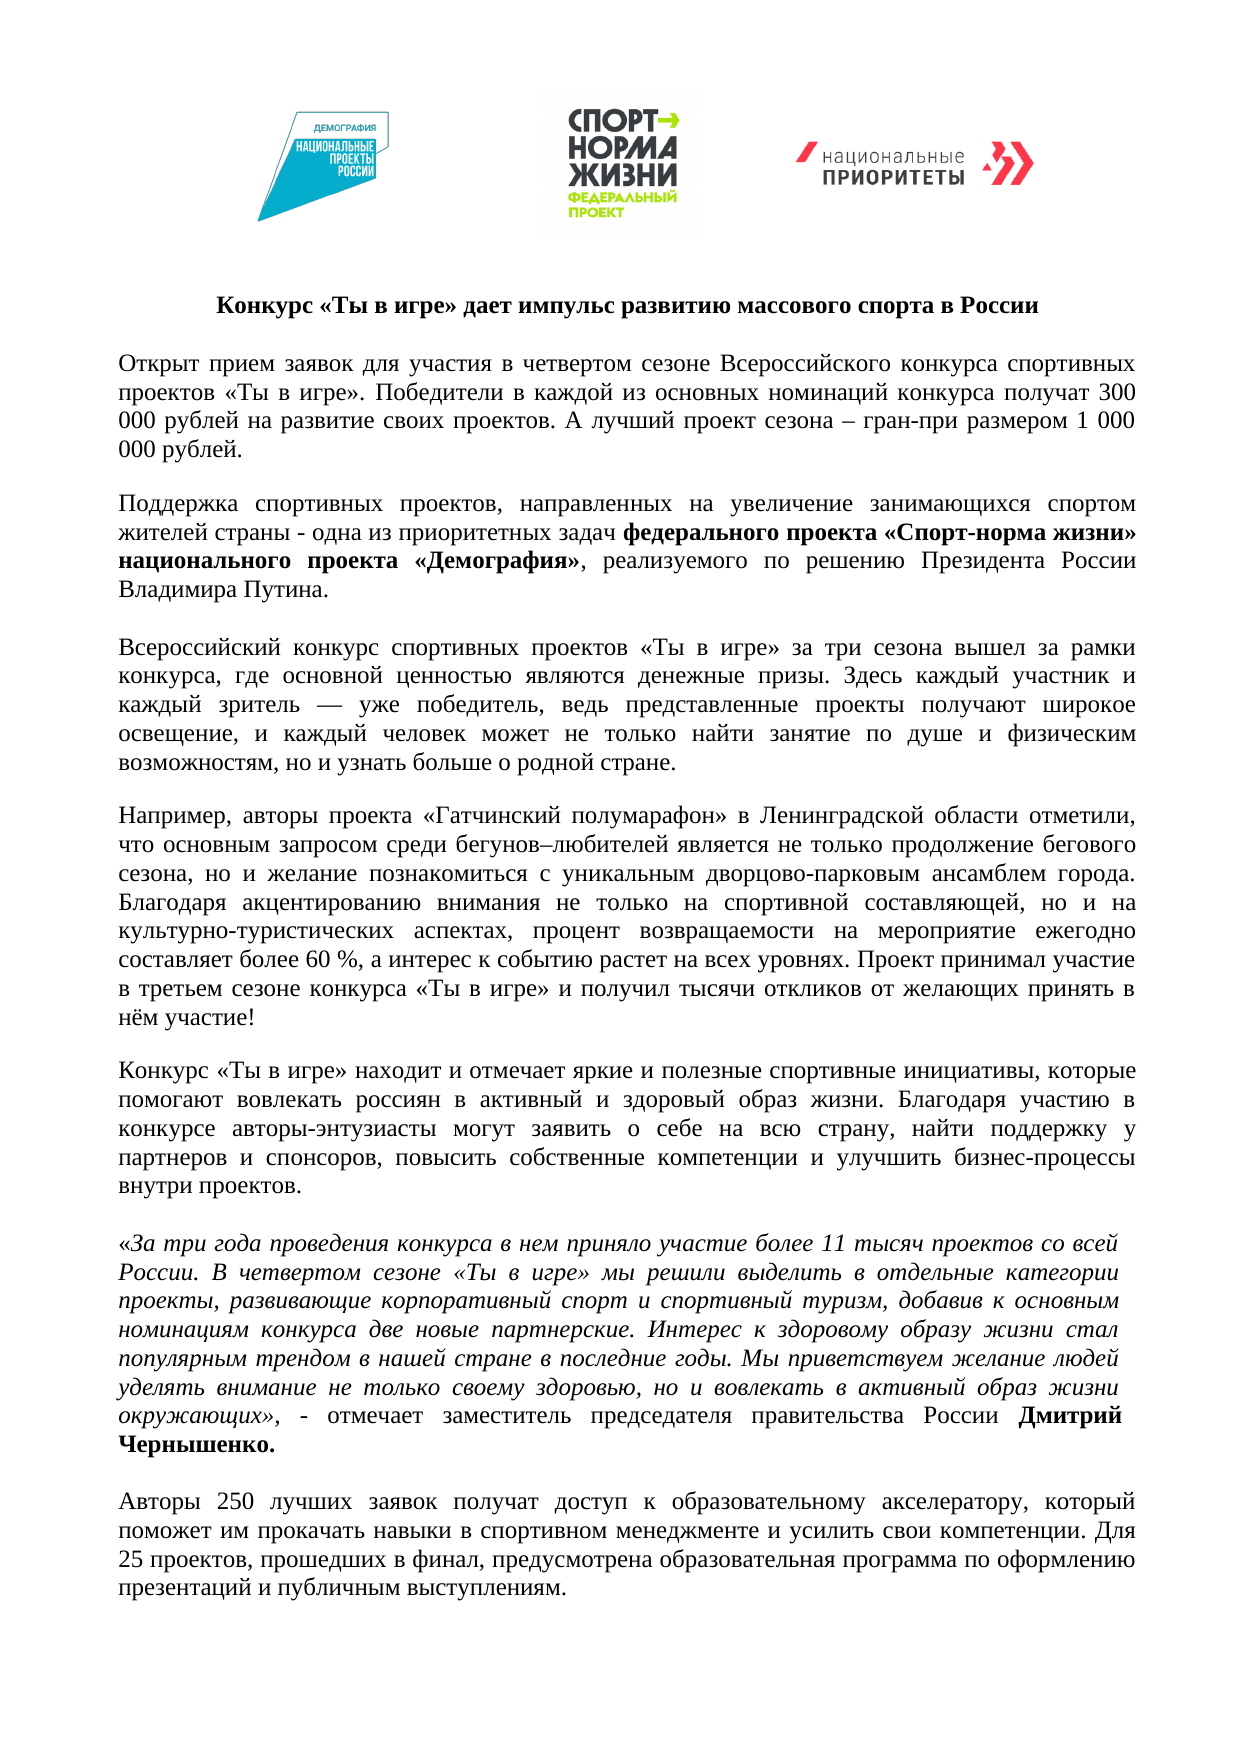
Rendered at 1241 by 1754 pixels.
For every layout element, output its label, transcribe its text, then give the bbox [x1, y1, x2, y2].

text Например, авторы проекта «Гатчинский полумарафон» в Ленинградской области отметили, что основным запросом среди бегунов–любителей является не только продолжение бегового сезона, но и желание познакомиться с уникальным дворцово-парковым ансамблем города. Благодаря акцентированию внимания не только на спортивной составляющей, но и на культурно-туристических аспектах, процент возвращаемости на мероприятие ежегодно составляет более 60 %, а интерес к событию растет на всех уровнях. Проект принимал участие в третьем сезоне конкурса «Ты в игре» и получил тысячи откликов от желающих принять в нём участие! [118, 801, 1137, 1031]
text Авторы 250 лучших заявок получат доступ к образовательному акселератору, который поможет им прокачать навыки в спортивном менеджменте и усилить свои компетенции. Для 25 проектов, прошедших в финал, предусмотрена образовательная программа по оформлению презентаций и публичным выступлениям. [118, 1486, 1137, 1601]
picture [791, 138, 1039, 189]
text Всероссийский конкурс спортивных проектов «Ты в игре» за три сезона вышел за рамки конкурса, где основной ценностью являются денежные призы. Здесь каждый участник и каждый зритель — уже победитель, ведь представленные проекты получают широкое освещение, и каждый человек может не только найти занятие по душе и физическим возможностям, но и узнать больше о родной стране. [118, 632, 1137, 776]
text Поддержка спортивных проектов, направленных на увеличение занимающихся спортом жителей страны - одна из приоритетных задач федерального проекта «Спорт-норма жизни» национального проекта «Демография», реализуемого по решению Президента России Владимира Путина. [118, 488, 1137, 603]
text «За три года проведения конкурса в нем приняло участие более 11 тысяч проектов со всей России. В четвертом сезоне «Ты в игре» мы решили выделить в отдельные категории проекты, развивающие корпоративный спорт и спортивный туризм, добавив к основным номинациям конкурса две новые партнерские. Интерес к здоровому образу жизни стал популярным трендом в нашей стране в последние годы. Мы приветствуем желание людей уделять внимание не только своему здоровью, но и вовлекать в активный образ жизни окружающих», - отмечает заместитель председателя правительства России Дмитрий Чернышенко. [118, 1228, 1122, 1458]
picture [228, 66, 419, 259]
text Конкурс «Ты в игре» находит и отмечает яркие и полезные спортивные инициативы, которые помогают вовлекать россиян в активный и здоровый образ жизни. Благодаря участию в конкурсе авторы-энтузиасты могут заявить о себе на всю страну, найти поддержку у партнеров и спонсоров, повысить собственные компетенции и улучшить бизнес-процессы внутри проектов. [118, 1056, 1137, 1199]
picture [538, 87, 702, 239]
text Открыт прием заявок для участия в четвертом сезоне Всероссийского конкурса спортивных проектов «Ты в игре». Победители в каждой из основных номинаций конкурса получат 300 000 рублей на развитие своих проектов. А лучший проект сезона – гран-при размером 1 000 000 рублей. [118, 348, 1137, 463]
text Конкурс «Ты в игре» дает импульс развитию массового спорта в России [118, 291, 1137, 319]
